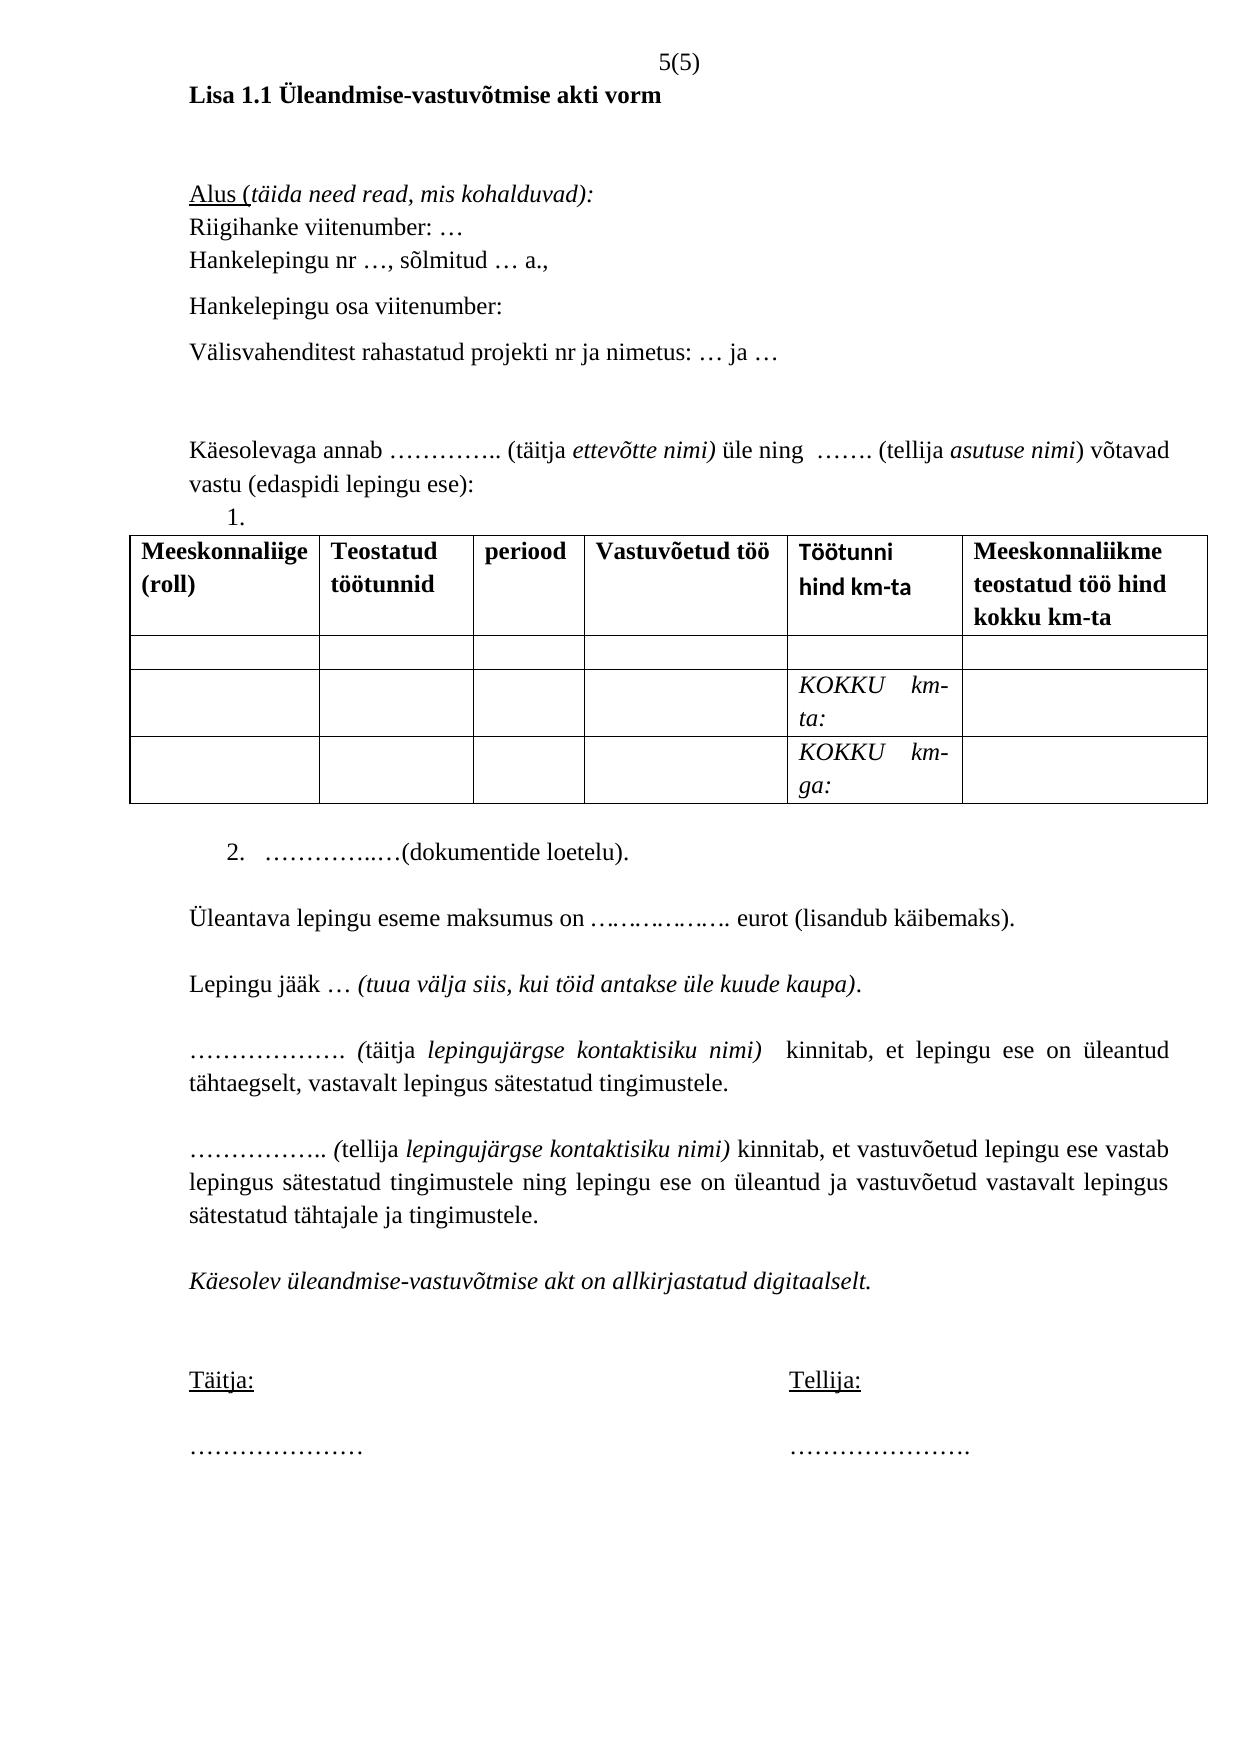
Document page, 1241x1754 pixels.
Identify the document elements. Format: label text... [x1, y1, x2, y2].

table_cell [585, 636, 787, 669]
table_header Meeskonnaliige (roll) [131, 536, 319, 635]
table_cell [131, 737, 319, 803]
table_cell [474, 737, 584, 803]
table_cell KOKKU km-ga: [788, 737, 962, 803]
text Lisa 1.1 Üleandmise-vastuvõtmise akti vorm [189, 76, 1169, 109]
table_cell [474, 636, 584, 669]
text Hankelepingu osa viitenumber: [189, 291, 1169, 320]
text Täitja: Tellija: [189, 1365, 1169, 1394]
text Lepingu jääk … (tuua välja siis, kui töid antakse üle kuude kaupa). [189, 969, 1169, 998]
text ………………… …………………. [189, 1431, 1169, 1460]
text Üleantava lepingu eseme maksumus on ………………. eurot (lisandub käibemaks). [189, 903, 1169, 932]
text Riigihanke viitenumber: … [189, 212, 1169, 241]
table_cell [131, 636, 319, 669]
text Välisvahenditest rahastatud projekti nr ja nimetus: … ja … [189, 337, 1169, 365]
table_header Vastuvõetud töö [585, 536, 787, 635]
text ………………. (täitja lepingujärgse kontaktisiku nimi) kinnitab, et lepingu ese on üleantud tähtaegselt, vastavalt lepingus sätestatud tingimustele. [189, 1035, 1169, 1097]
table_header Töötunni hind km-ta [788, 536, 962, 635]
table_cell [131, 670, 319, 736]
table_cell [788, 636, 962, 669]
table_header Meeskonnaliikme teostatud töö hind kokku km-ta [963, 536, 1207, 635]
table_header periood [474, 536, 584, 635]
table_cell KOKKU km-ta: [788, 670, 962, 736]
table_cell [320, 636, 473, 669]
table_cell [963, 636, 1207, 669]
text Käesolevaga annab ………….. (täitja ettevõtte nimi) üle ning ……. (tellija asutuse nimi) võtavad vastu (edaspidi lepingu ese): [189, 436, 1169, 497]
text Käesolev üleandmise-vastuvõtmise akt on allkirjastatud digitaalselt. [189, 1266, 1169, 1295]
table_cell [585, 670, 787, 736]
table_cell [320, 737, 473, 803]
list …………..…(dokumentide loetelu). [226, 837, 1169, 866]
table_cell [474, 670, 584, 736]
table_header Teostatud töötunnid [320, 536, 473, 635]
text …………….. (tellija lepingujärgse kontaktisiku nimi) kinnitab, et vastuvõetud lepingu ese vastab lepingus sätestatud tingimustele ning lepingu ese on üleantud ja vastuvõetud vastavalt lepingus sätestatud tähtajale ja tingimustele. [189, 1134, 1169, 1229]
text Hankelepingu nr …, sõlmitud … a., [189, 246, 1169, 274]
table_cell [963, 737, 1207, 803]
table_cell [320, 670, 473, 736]
text Alus (täida need read, mis kohalduvad): [189, 179, 1169, 208]
table_cell [963, 670, 1207, 736]
table_cell [585, 737, 787, 803]
